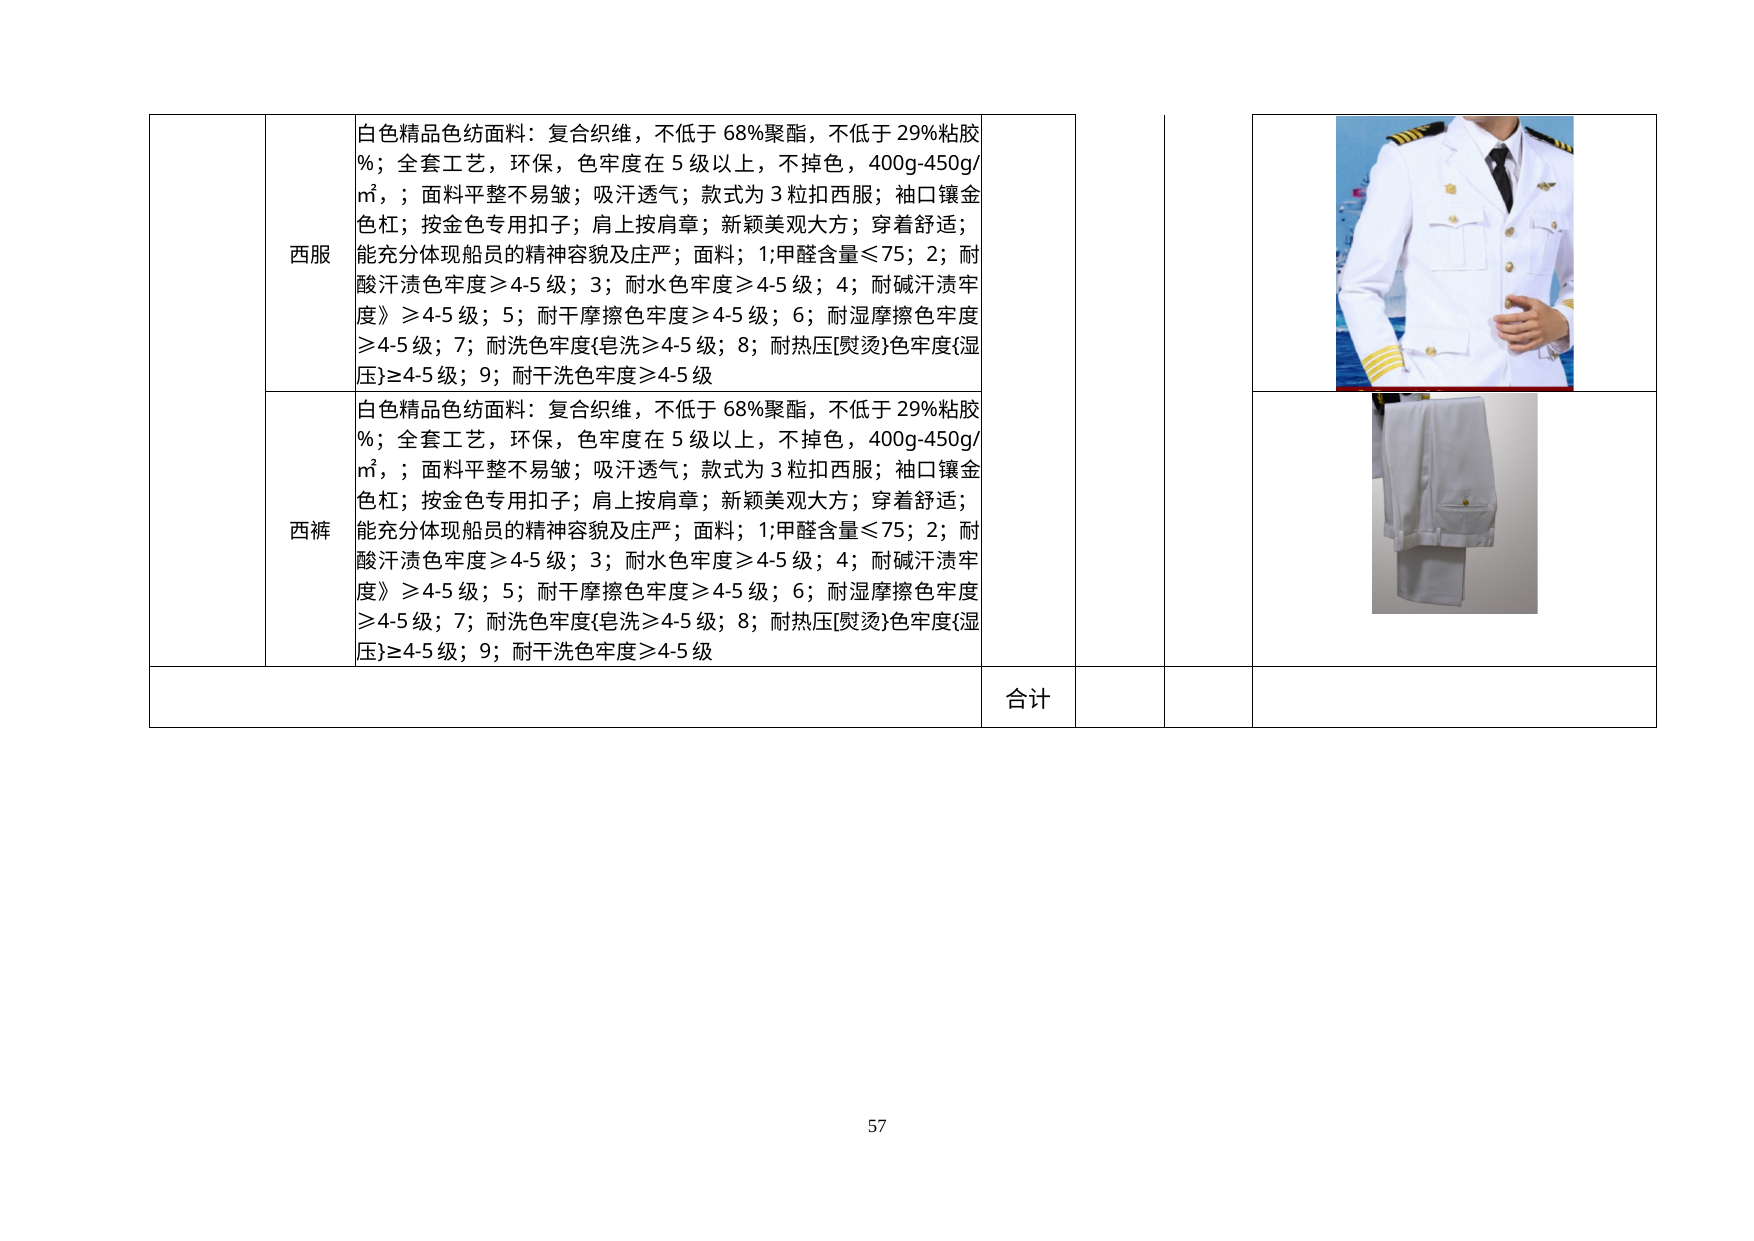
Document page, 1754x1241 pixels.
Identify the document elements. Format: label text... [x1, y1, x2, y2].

table_cell [1253, 392, 1656, 666]
table_cell 西服 [266, 115, 355, 391]
table_cell [1165, 667, 1252, 727]
table_cell 白色精品色纺面料：复合织维，不低于68%聚酯，不低于29%粘胶%；全套工艺，环保，色牢度在5级以上，不掉色，400g-450g/㎡，；面料平整不易皱；吸汗透气；款式为3粒扣西服；袖口镶金色杠；按金色专用扣子；肩上按肩章；新颖美观大方；穿着舒适；能充分体现船员的精神容貌及庄严；面料；1;甲醛含量≤75；2；耐酸汗渍色牢度≥4-5级；3；耐水色牢度≥4-5级；4；耐碱汗渍牢度》≥4-5级；5；耐干摩擦色牢度≥4-5级；6；耐湿摩擦色牢度≥4-5级；7；耐洗色牢度{皂洗≥4-5级；8；耐热压[熨烫}色牢度{湿压}≥4-5级；9；耐干洗色牢度≥4-5级 [356, 115, 981, 391]
table_cell [1076, 667, 1164, 727]
table_cell 白色精品色纺面料：复合织维，不低于68%聚酯，不低于29%粘胶%；全套工艺，环保，色牢度在5级以上，不掉色，400g-450g/㎡，；面料平整不易皱；吸汗透气；款式为3粒扣西服；袖口镶金色杠；按金色专用扣子；肩上按肩章；新颖美观大方；穿着舒适；能充分体现船员的精神容貌及庄严；面料；1;甲醛含量≤75；2；耐酸汗渍色牢度≥4-5级；3；耐水色牢度≥4-5级；4；耐碱汗渍牢度》≥4-5级；5；耐干摩擦色牢度≥4-5级；6；耐湿摩擦色牢度≥4-5级；7；耐洗色牢度{皂洗≥4-5级；8；耐热压[熨烫}色牢度{湿压}≥4-5级；9；耐干洗色牢度≥4-5级 [356, 392, 981, 666]
table_cell 西裤 [266, 392, 355, 666]
table_cell 合计 [982, 667, 1075, 727]
table_cell [1253, 115, 1656, 391]
table_cell [150, 667, 981, 727]
picture [1372, 393, 1538, 614]
picture [1336, 116, 1574, 391]
table_cell [1253, 667, 1656, 727]
